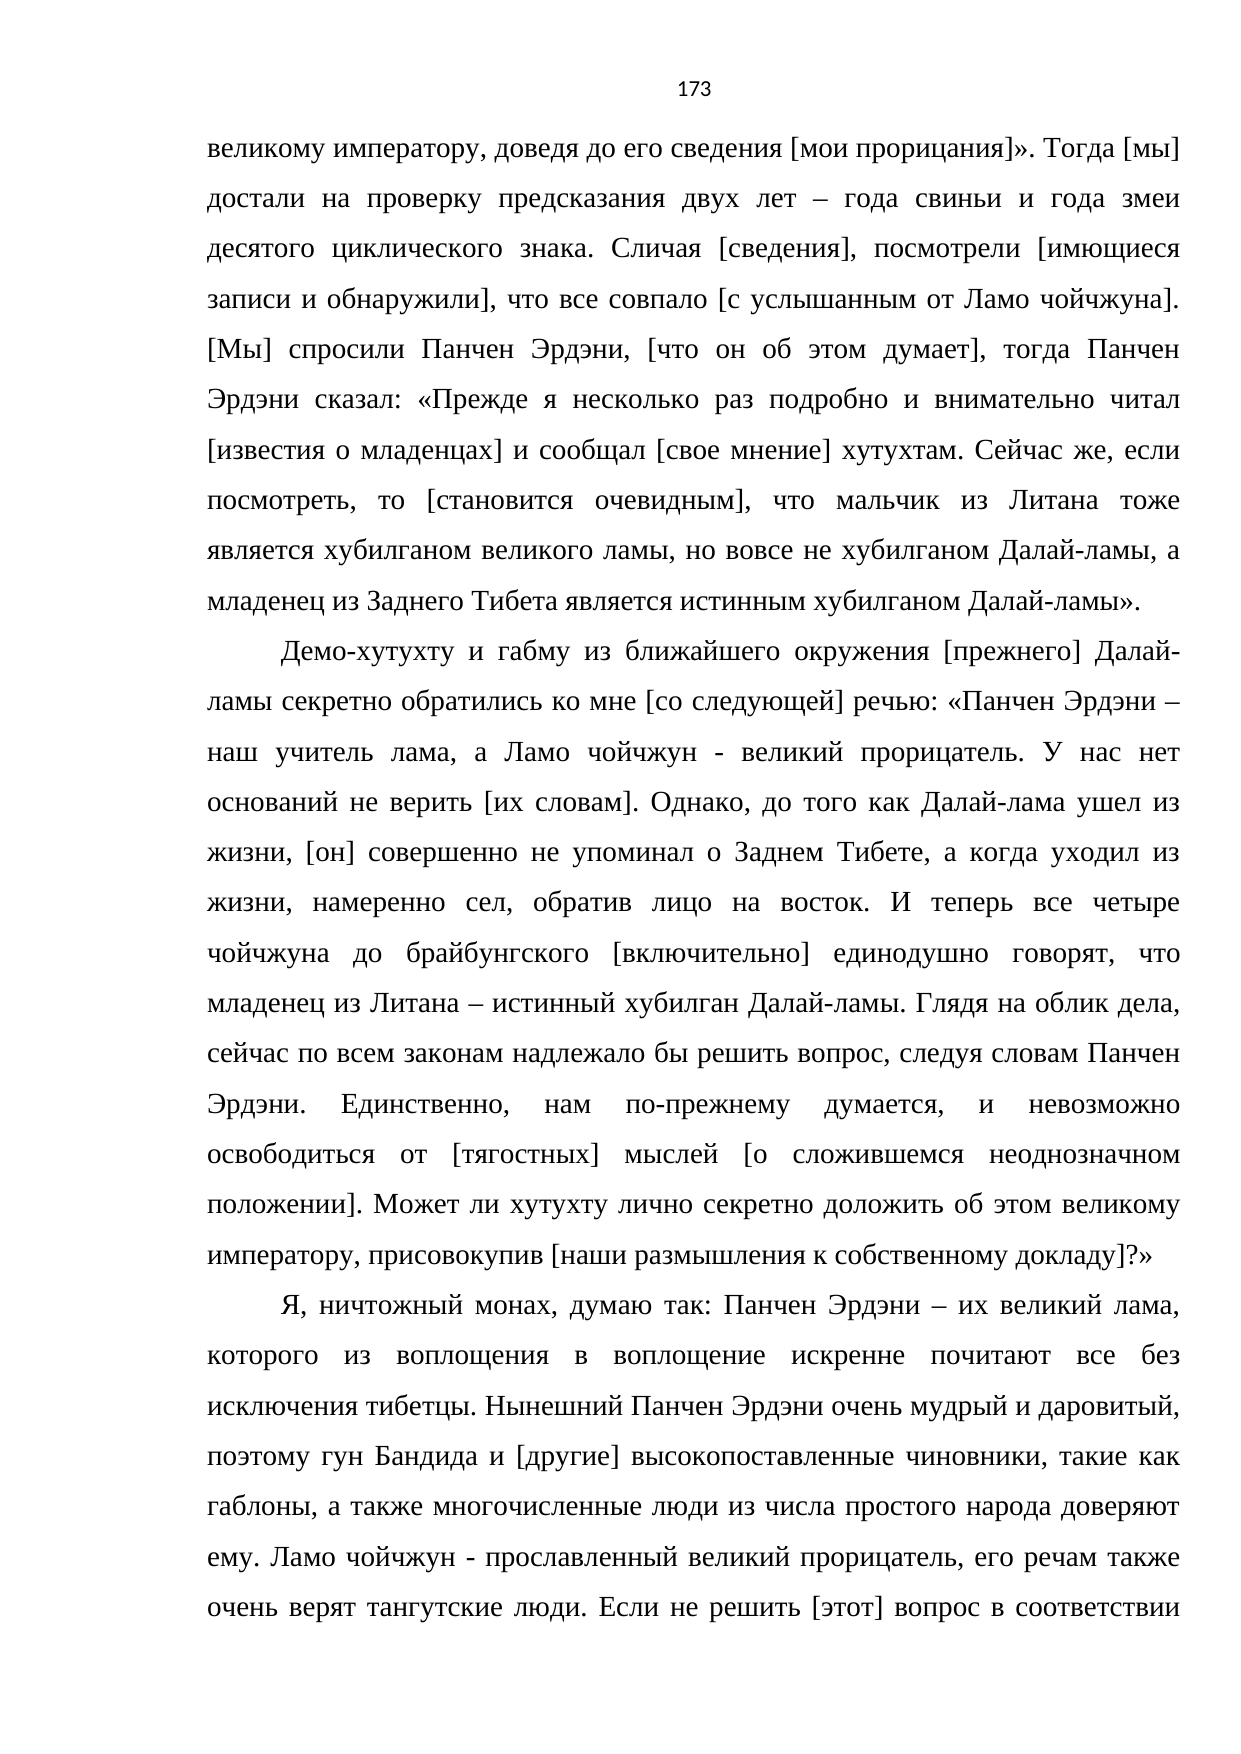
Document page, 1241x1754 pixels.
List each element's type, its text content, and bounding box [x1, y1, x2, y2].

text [207, 130, 1181, 616]
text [207, 1287, 1181, 1622]
text Демо-хутухту и габму из ближайшего окружения [прежнего] Далай-ламы секретно обратились ко мне [со следующей] речью: «Панчен Эрдэни – наш учитель лама, а Ламо чойчжун - великий прорицатель. У нас нет оснований не верить [их словам]. Однако, до того как Далай-лама ушел из жизни, [он] совершенно не упоминал о Заднем Тибете, а когда уходил из жизни, намеренно сел, обратив лицо на восток. И теперь все четыре чойчжуна до брайбунгского [включительно] единодушно говорят, что младенец из Литана – истинный хубилган Далай-ламы. Глядя на облик дела, сейчас по всем законам надлежало бы решить вопрос, следуя словам Панчен Эрдэни. Единственно, нам по-прежнему думается, и невозможно освободиться от [тягостных] мыслей [о сложившемся неоднозначном положении]. Может ли хутухту лично секретно доложить об этом великому императору, присовокупив [наши размышления к собственному докладу]?» [207, 633, 1181, 1270]
